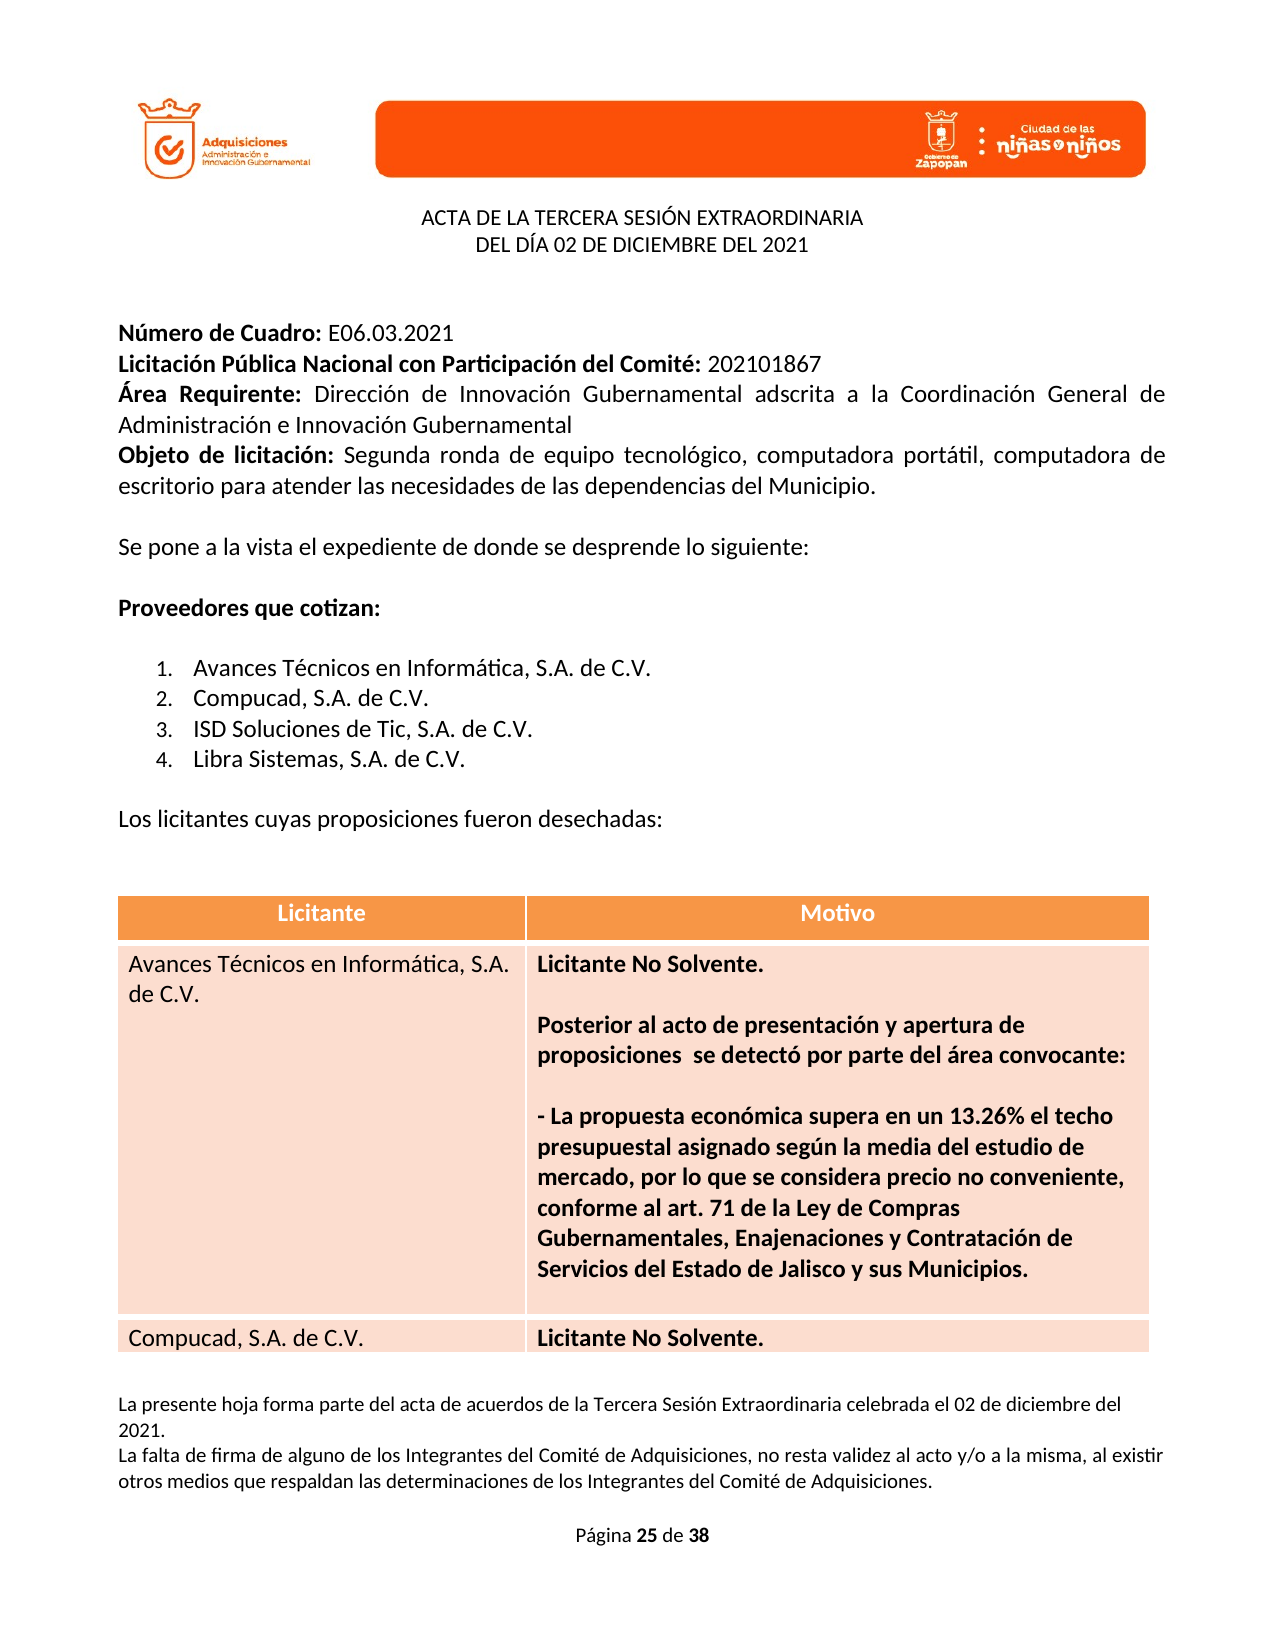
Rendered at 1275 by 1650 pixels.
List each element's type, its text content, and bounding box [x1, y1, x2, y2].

list Avances Técnicos en Informática, S.A. de C.V. [156, 652, 1167, 682]
text Área Requirente: Dirección de Innovación Gubernamental adscrita a la Coordinación General de Administración e Innovación Gubernamental [118, 379, 1167, 440]
text Licitación Pública Nacional con Participación del Comité: 202101867 [118, 348, 1167, 379]
table_header Motivo [527, 896, 1149, 940]
text Objeto de licitación: Segunda ronda de equipo tecnológico, computadora portátil, computadora de escritorio para atender las necesidades de las dependencias del Municipio. [118, 440, 1167, 501]
list Libra Sistemas, S.A. de C.V. [156, 743, 1167, 774]
table_cell Licitante No Solvente. Posterior al acto de presentación y apertura de proposiciones se detectó por parte del área convocante: - La propuesta económica supera en un 13.26% el techo presupuestal asignado según la media del estudio de mercado, por lo que se considera precio no conveniente, conforme al art. 71 de la Ley de Compras Gubernamentales, Enajenaciones y Contratación de Servicios del Estado de Jalisco y sus Municipios. [527, 946, 1149, 1314]
text Número de Cuadro: E06.03.2021 [118, 318, 1167, 348]
list ISD Soluciones de Tic, S.A. de C.V. [156, 713, 1167, 743]
table_header Licitante [118, 896, 525, 940]
table_cell Compucad, S.A. de C.V. [118, 1320, 525, 1352]
text Los licitantes cuyas proposiciones fueron desechadas: [118, 803, 1167, 834]
text Se pone a la vista el expediente de donde se desprende lo siguiente: [118, 531, 1167, 562]
table_cell Avances Técnicos en Informática, S.A. de C.V. [118, 946, 525, 1314]
text Proveedores que cotizan: [118, 592, 1167, 623]
picture [118, 73, 1165, 203]
list Compucad, S.A. de C.V. [156, 682, 1167, 713]
